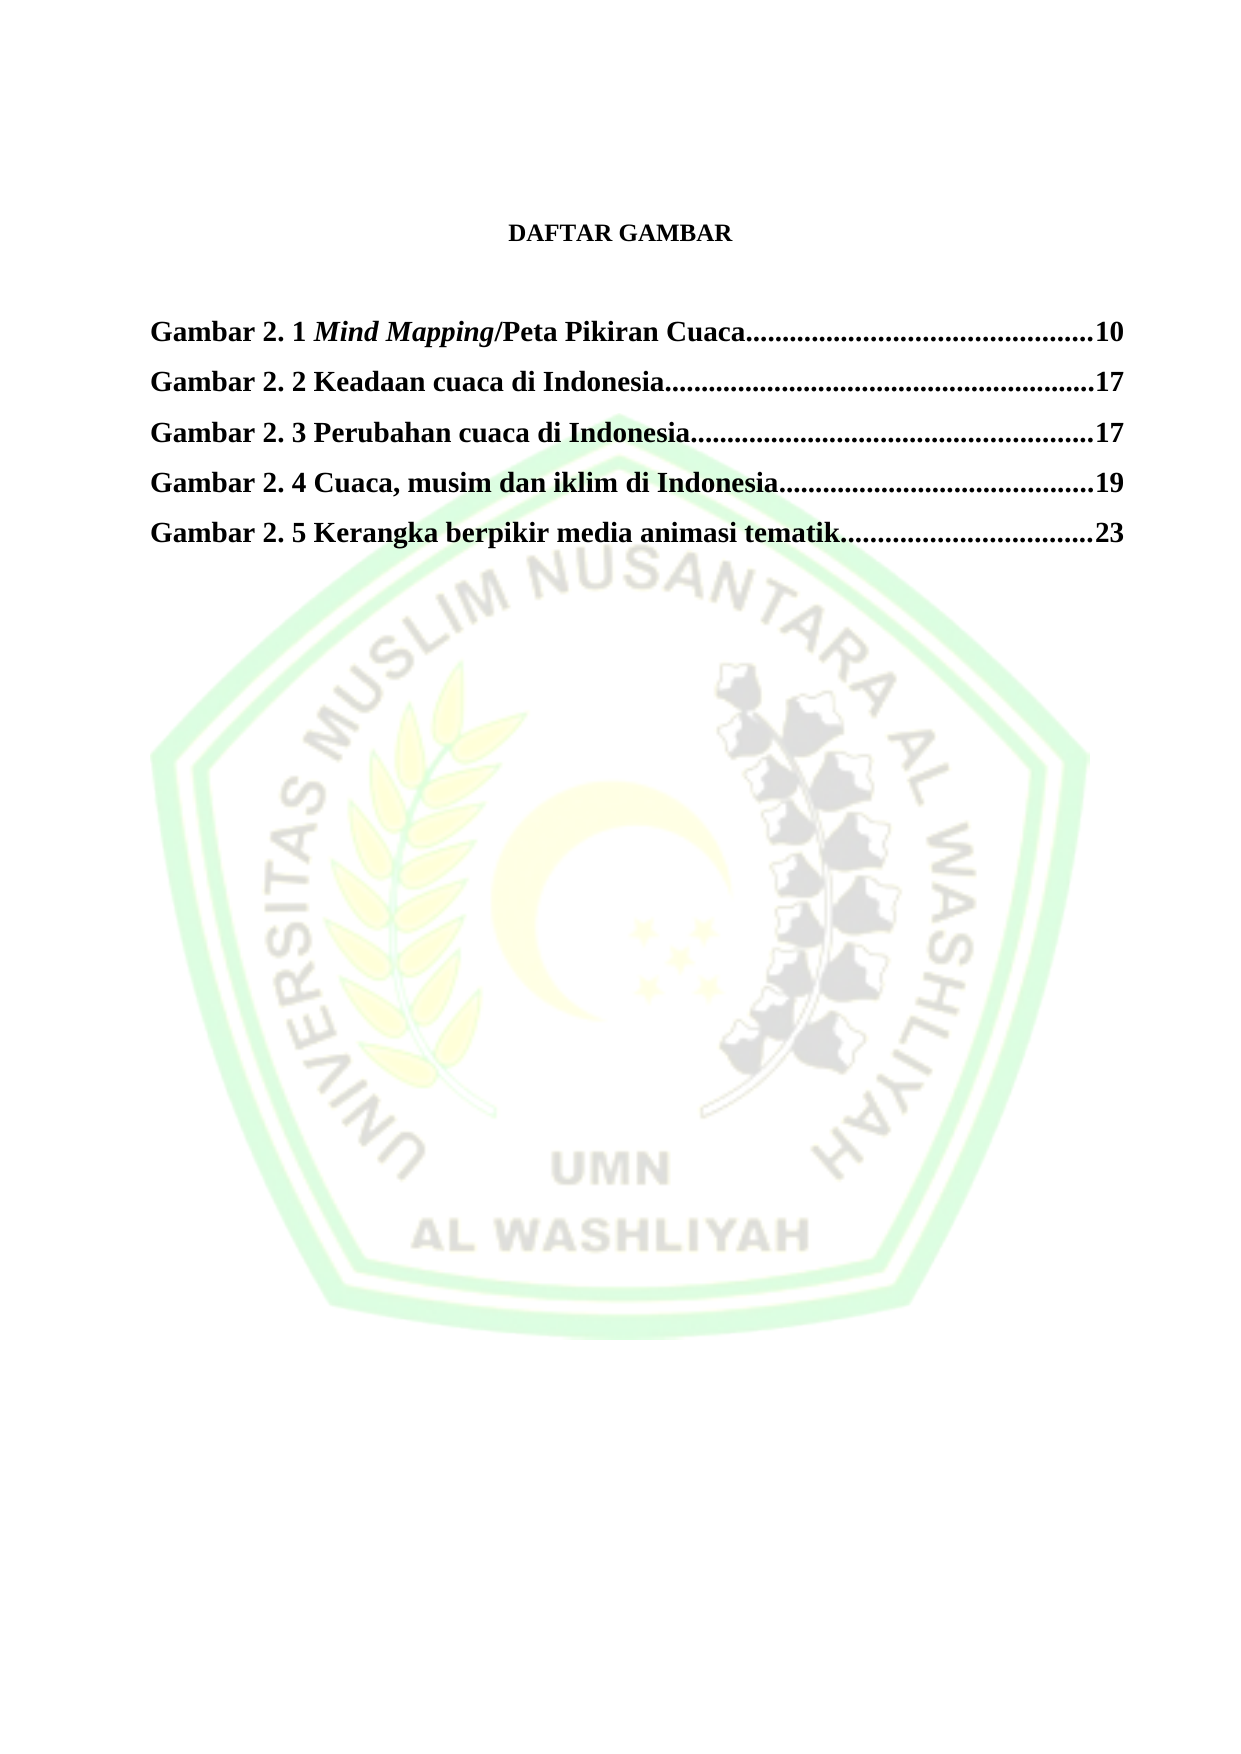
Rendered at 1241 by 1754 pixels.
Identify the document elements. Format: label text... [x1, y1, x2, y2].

subtitle DAFTAR GAMBAR [150, 218, 1090, 247]
text Gambar 2. 4 Cuaca, musim dan iklim di Indonesia 19 [150, 465, 1090, 499]
text Gambar 2. 1 Mind Mapping/Peta Pikiran Cuaca 10 [150, 314, 1090, 348]
text Gambar 2. 5 Kerangka berpikir media animasi tematik 23 [150, 516, 1090, 549]
text Gambar 2. 3 Perubahan cuaca di Indonesia 17 [150, 415, 1090, 448]
text Gambar 2. 2 Keadaan cuaca di Indonesia 17 [150, 364, 1090, 398]
